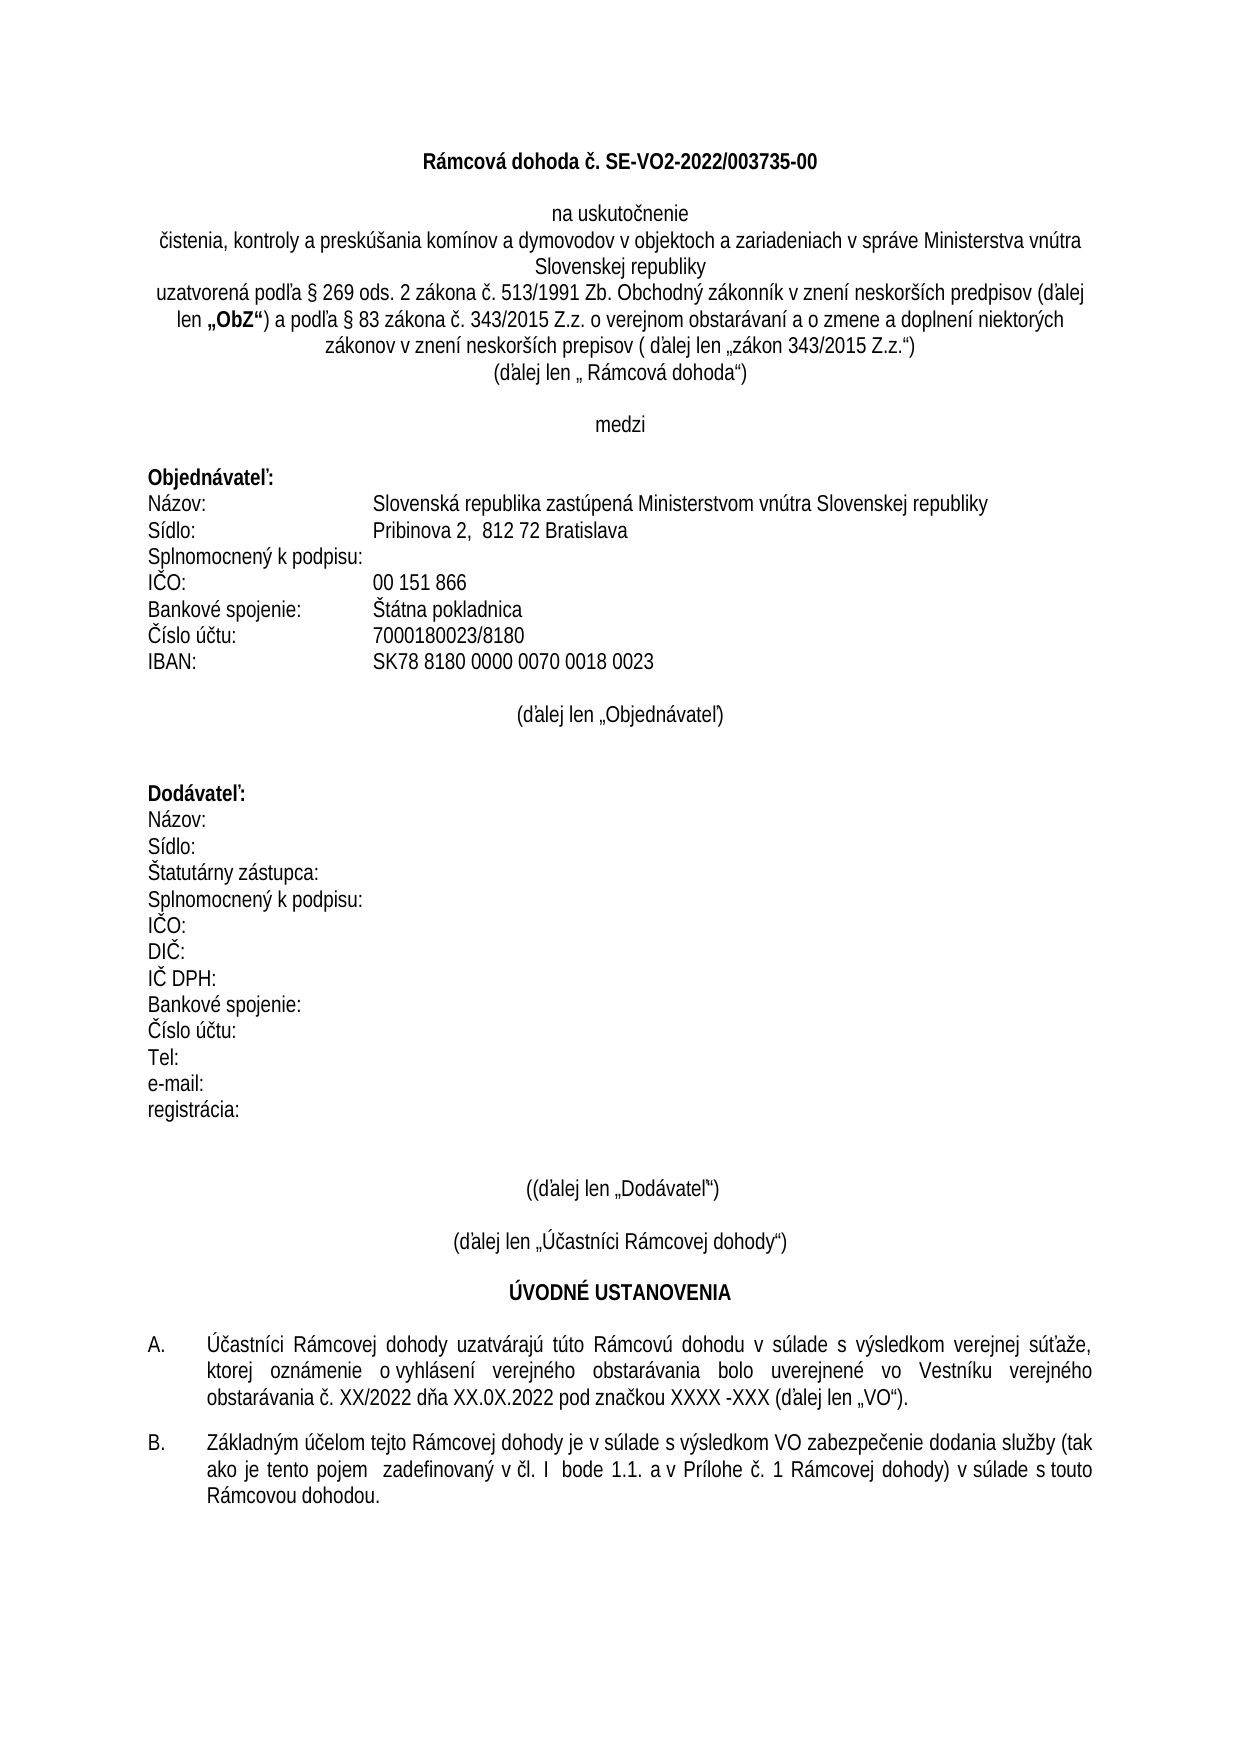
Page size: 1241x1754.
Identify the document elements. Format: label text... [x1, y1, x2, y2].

text Číslo účtu: [148, 1017, 1093, 1044]
text Tel: [148, 1044, 1093, 1070]
text IBAN: SK78 8180 0000 0070 0018 0023 [148, 648, 1093, 675]
text (ďalej len „Účastníci Rámcovej dohody“) [148, 1228, 1093, 1254]
text Sídlo: Pribinova 2, 812 72 Bratislava [148, 517, 1093, 543]
text ÚVODNÉ USTANOVENIA [148, 1278, 1093, 1305]
text IČO: 00 151 866 [148, 569, 1093, 596]
text (ďalej len „ Rámcová dohoda“) [148, 358, 1093, 385]
text IČ DPH: [148, 964, 1093, 991]
text Bankové spojenie: [148, 991, 1093, 1017]
text IČO: [148, 912, 1093, 938]
text len „ObZ“) a podľa § 83 zákona č. 343/2015 Z.z. o verejnom obstarávaní a o zmene a doplnení niektorých [148, 306, 1093, 332]
list Účastníci Rámcovej dohody uzatvárajú túto Rámcovú dohodu v súlade s výsledkom verejnej súťaže, ktorej oznámenie o vyhlásení verejného obstarávania bolo uverejnené vo Vestníku verejného obstarávania č. XX/2022 dňa XX.0X.2022 pod značkou XXXX -XXX (ďalej len „VO“). [148, 1331, 1093, 1410]
text DIČ: [148, 938, 1093, 964]
text Splnomocnený k podpisu: [148, 886, 1093, 912]
text (ďalej len „Objednávateľ) [148, 701, 1093, 727]
text uzatvorená podľa § 269 ods. 2 zákona č. 513/1991 Zb. Obchodný zákonník v znení neskorších predpisov (ďalej [148, 279, 1093, 306]
text zákonov v znení neskorších prepisov ( ďalej len „zákon 343/2015 Z.z.“) [148, 332, 1093, 358]
text čistenia, kontroly a preskúšania komínov a dymovodov v objektoch a zariadeniach v správe Ministerstva vnútra Slovenskej republiky [148, 227, 1093, 279]
text Rámcová dohoda č. SE-VO2-2022/003735-00 [148, 148, 1093, 174]
text na uskutočnenie [148, 200, 1093, 227]
text e-mail: [148, 1070, 1093, 1096]
text Štatutárny zástupca: [148, 859, 1093, 886]
text ((ďalej len „Dodávateľ“) [148, 1175, 1093, 1202]
text Sídlo: [148, 833, 1093, 859]
text Splnomocnený k podpisu: [148, 543, 1093, 569]
text medzi [148, 411, 1093, 437]
text Názov: [148, 806, 1093, 833]
text Číslo účtu: 7000180023/8180 [148, 622, 1093, 648]
text registrácia: [148, 1096, 1019, 1123]
text Názov: Slovenská republika zastúpená Ministerstvom vnútra Slovenskej republiky [148, 490, 1093, 517]
list Základným účelom tejto Rámcovej dohody je v súlade s výsledkom VO zabezpečenie dodania služby (tak ako je tento pojem zadefinovaný v čl. I bode 1.1. a v Prílohe č. 1 Rámcovej dohody) v súlade s touto Rámcovou dohodou. [148, 1429, 1093, 1508]
text Objednávateľ: [148, 464, 1093, 490]
text Dodávateľ: [148, 780, 1093, 806]
text Bankové spojenie: Štátna pokladnica [148, 596, 1093, 622]
